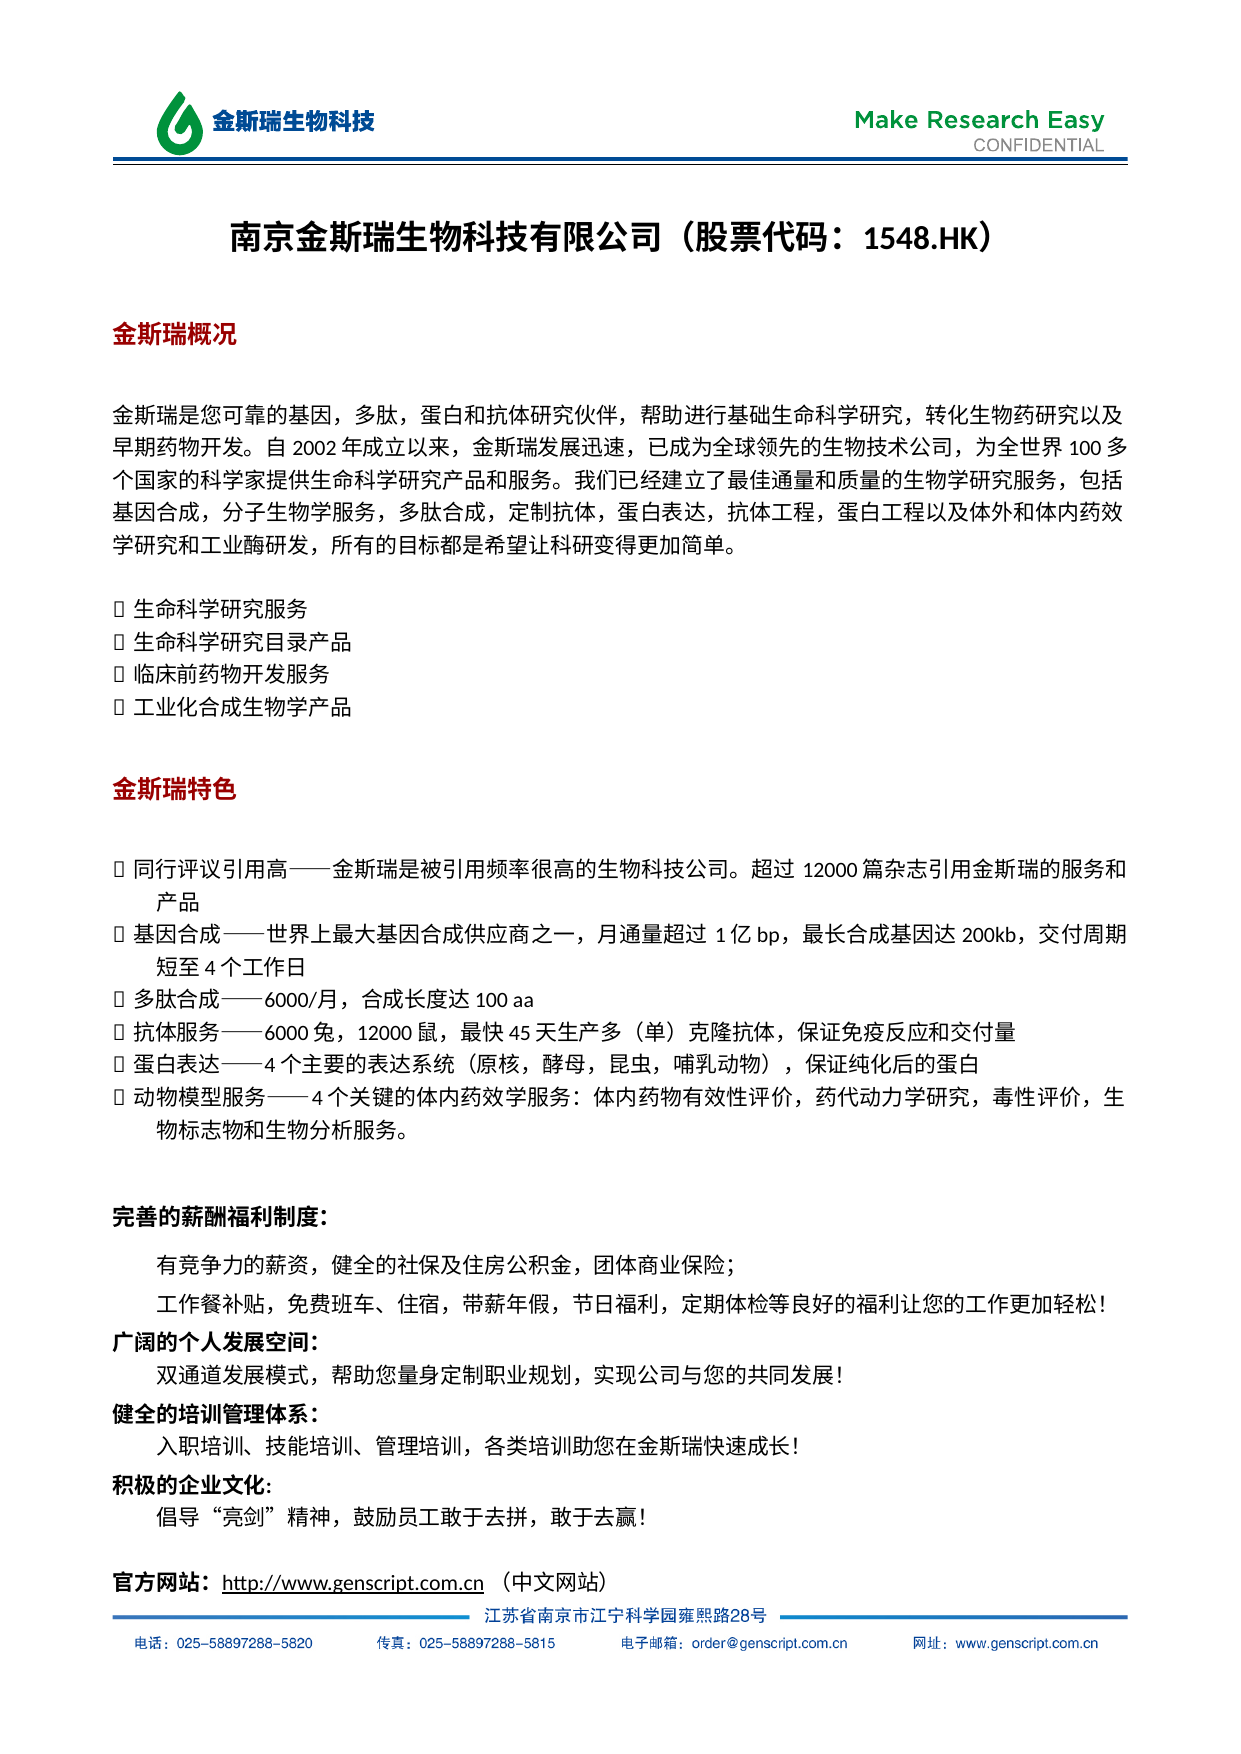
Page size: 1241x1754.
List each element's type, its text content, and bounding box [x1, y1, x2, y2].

text  工业化合成生物学产品 [112, 690, 1128, 722]
text  生命科学研究服务 [112, 592, 1128, 625]
text 双通道发展模式，帮助您量身定制职业规划，实现公司与您的共同发展！ [112, 1357, 1128, 1390]
text 官方网站：http://www.genscript.com.cn （中文网站） [112, 1565, 1128, 1597]
text 工作餐补贴，免费班车、住宿，带薪年假，节日福利，定期体检等良好的福利让您的工作更加轻松！ [112, 1286, 1128, 1319]
text  动物模型服务——4个关键的体内药效学服务：体内药物有效性评价，药代动力学研究，毒性评价，生物标志物和生物分析服务。 [112, 1080, 1128, 1145]
text 倡导“亮剑”精神，鼓励员工敢于去拼，敢于去赢！ [112, 1500, 1128, 1532]
text  基因合成——世界上最大基因合成供应商之一，月通量超过1亿bp，最长合成基因达200kb，交付周期短至4个工作日 [112, 917, 1128, 982]
text  同行评议引用高——金斯瑞是被引用频率很高的生物科技公司。超过12000篇杂志引用金斯瑞的服务和产品 [112, 852, 1128, 917]
text 积极的企业文化: [112, 1467, 1128, 1500]
text 入职培训、技能培训、管理培训，各类培训助您在金斯瑞快速成长！ [112, 1429, 1128, 1461]
text 完善的薪酬福利制度： [112, 1182, 1128, 1247]
text  抗体服务——6000兔，12000鼠，最快45天生产多（单）克隆抗体，保证免疫反应和交付量 [112, 1015, 1128, 1047]
text  多肽合成——6000/月，合成长度达100 aa [112, 982, 1128, 1015]
text 广阔的个人发展空间： [112, 1325, 1128, 1357]
text 金斯瑞特色 [112, 755, 1128, 820]
text 有竞争力的薪资，健全的社保及住房公积金，团体商业保险； [112, 1247, 1128, 1280]
text 金斯瑞是您可靠的基因，多肽，蛋白和抗体研究伙伴，帮助进行基础生命科学研究，转化生物药研究以及早期药物开发。自2002年成立以来，金斯瑞发展迅速，已成为全球领先的生物技术公司，为全世界100多个国家的科学家提供生命科学研究产品和服务。我们已经建立了最佳通量和质量的生物学研究服务，包括基因合成，分子生物学服务，多肽合成，定制抗体，蛋白表达，抗体工程，蛋白工程以及体外和体内药效学研究和工业酶研发，所有的目标都是希望让科研变得更加简单。 [112, 397, 1128, 560]
text  蛋白表达——4个主要的表达系统（原核，酵母，昆虫，哺乳动物），保证纯化后的蛋白 [112, 1047, 1128, 1080]
text 南京金斯瑞生物科技有限公司（股票代码：1548.HK） [112, 202, 1128, 267]
text  临床前药物开发服务 [112, 657, 1128, 690]
text 健全的培训管理体系： [112, 1396, 1128, 1429]
picture [112, 1607, 1128, 1651]
text  生命科学研究目录产品 [112, 625, 1128, 657]
text 金斯瑞概况 [112, 300, 1128, 365]
